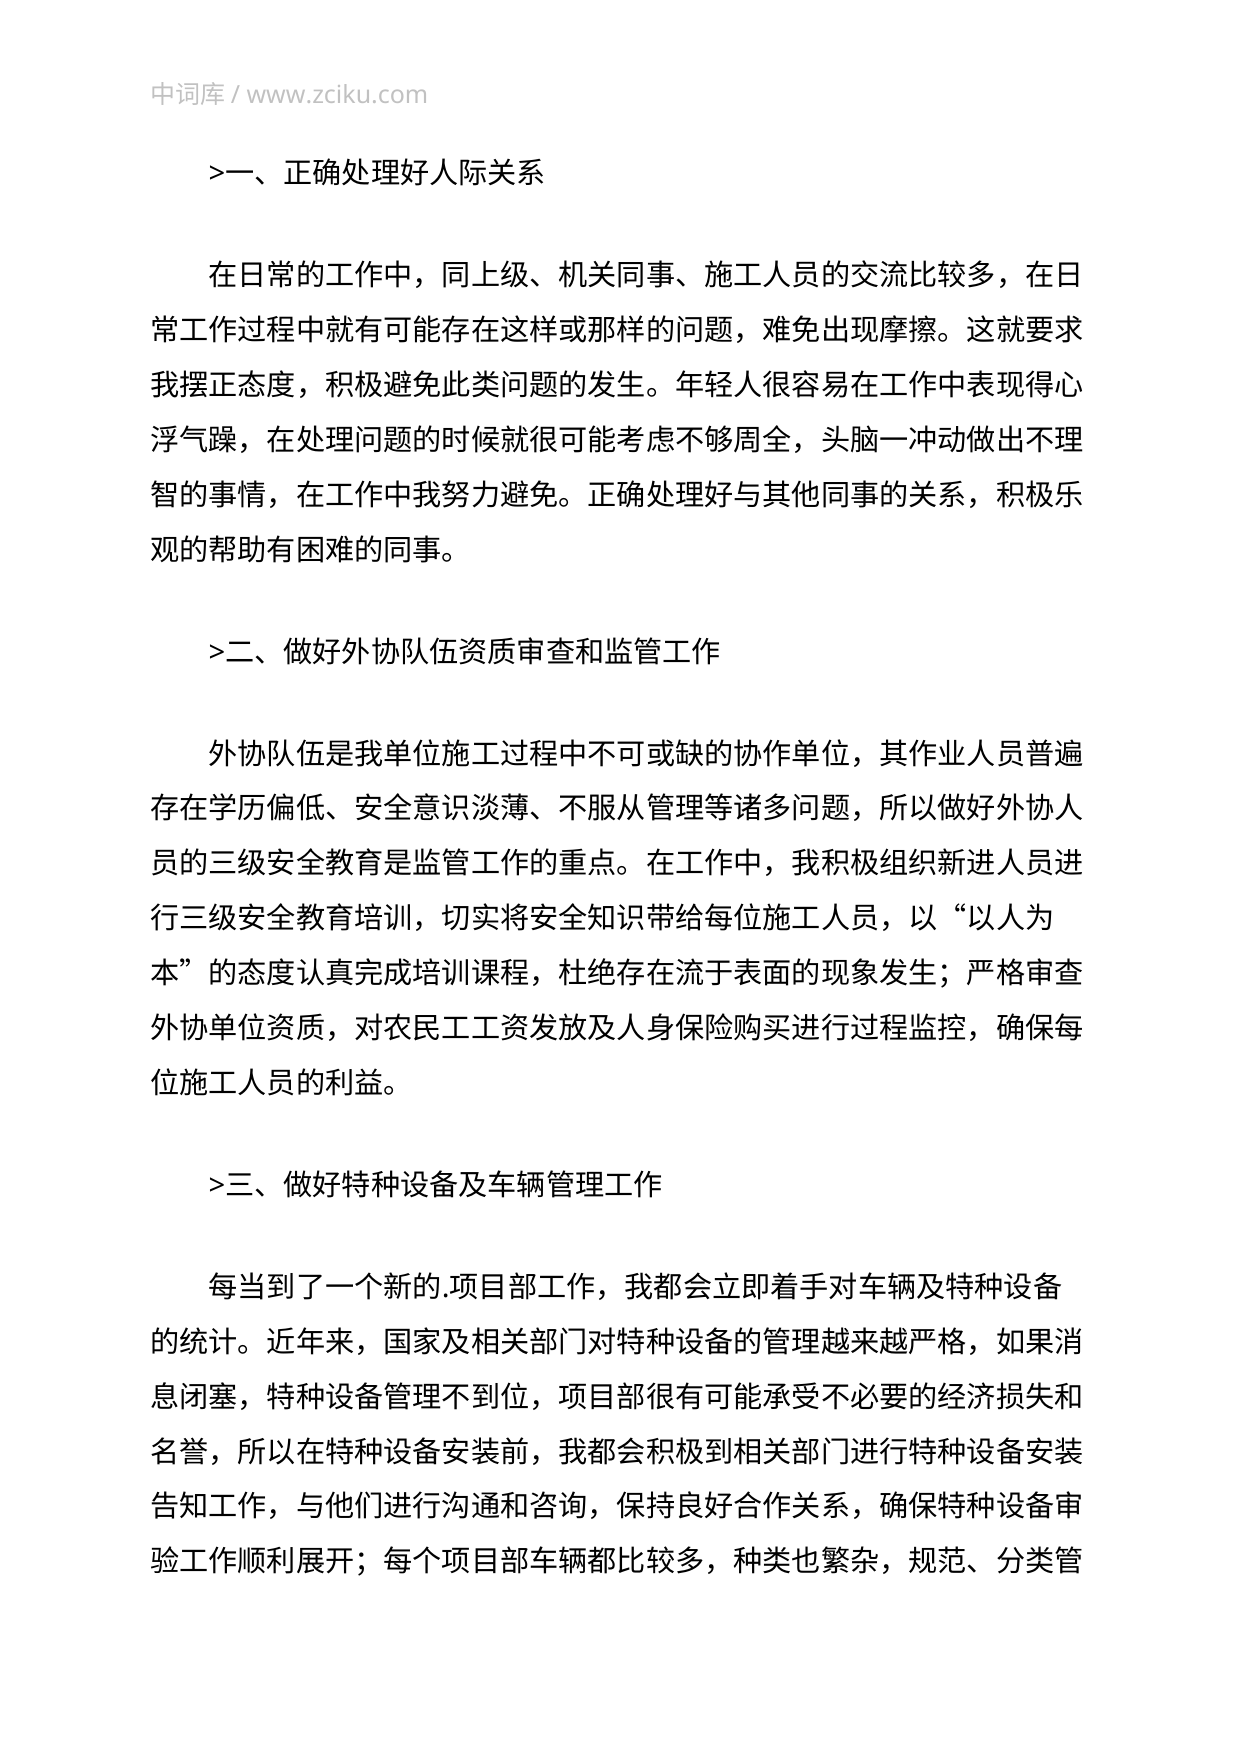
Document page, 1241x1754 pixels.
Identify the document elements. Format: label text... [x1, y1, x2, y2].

text >一、正确处理好人际关系 [150, 150, 1090, 192]
text 外协队伍是我单位施工过程中不可或缺的协作单位，其作业人员普遍存在学历偏低、安全意识淡薄、不服从管理等诸多问题，所以做好外协人员的三级安全教育是监管工作的重点。在工作中，我积极组织新进人员进行三级安全教育培训，切实将安全知识带给每位施工人员，以“以人为本”的态度认真完成培训课程，杜绝存在流于表面的现象发生；严格审查外协单位资质，对农民工工资发放及人身保险购买进行过程监控，确保每位施工人员的利益。 [150, 730, 1090, 1102]
text >二、做好外协队伍资质审查和监管工作 [150, 628, 1090, 671]
text 在日常的工作中，同上级、机关同事、施工人员的交流比较多，在日常工作过程中就有可能存在这样或那样的问题，难免出现摩擦。这就要求我摆正态度，积极避免此类问题的发生。年轻人很容易在工作中表现得心浮气躁，在处理问题的时候就很可能考虑不够周全，头脑一冲动做出不理智的事情，在工作中我努力避免。正确处理好与其他同事的关系，积极乐观的帮助有困难的同事。 [150, 252, 1090, 569]
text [150, 1263, 1090, 1580]
text >三、做好特种设备及车辆管理工作 [150, 1161, 1090, 1204]
